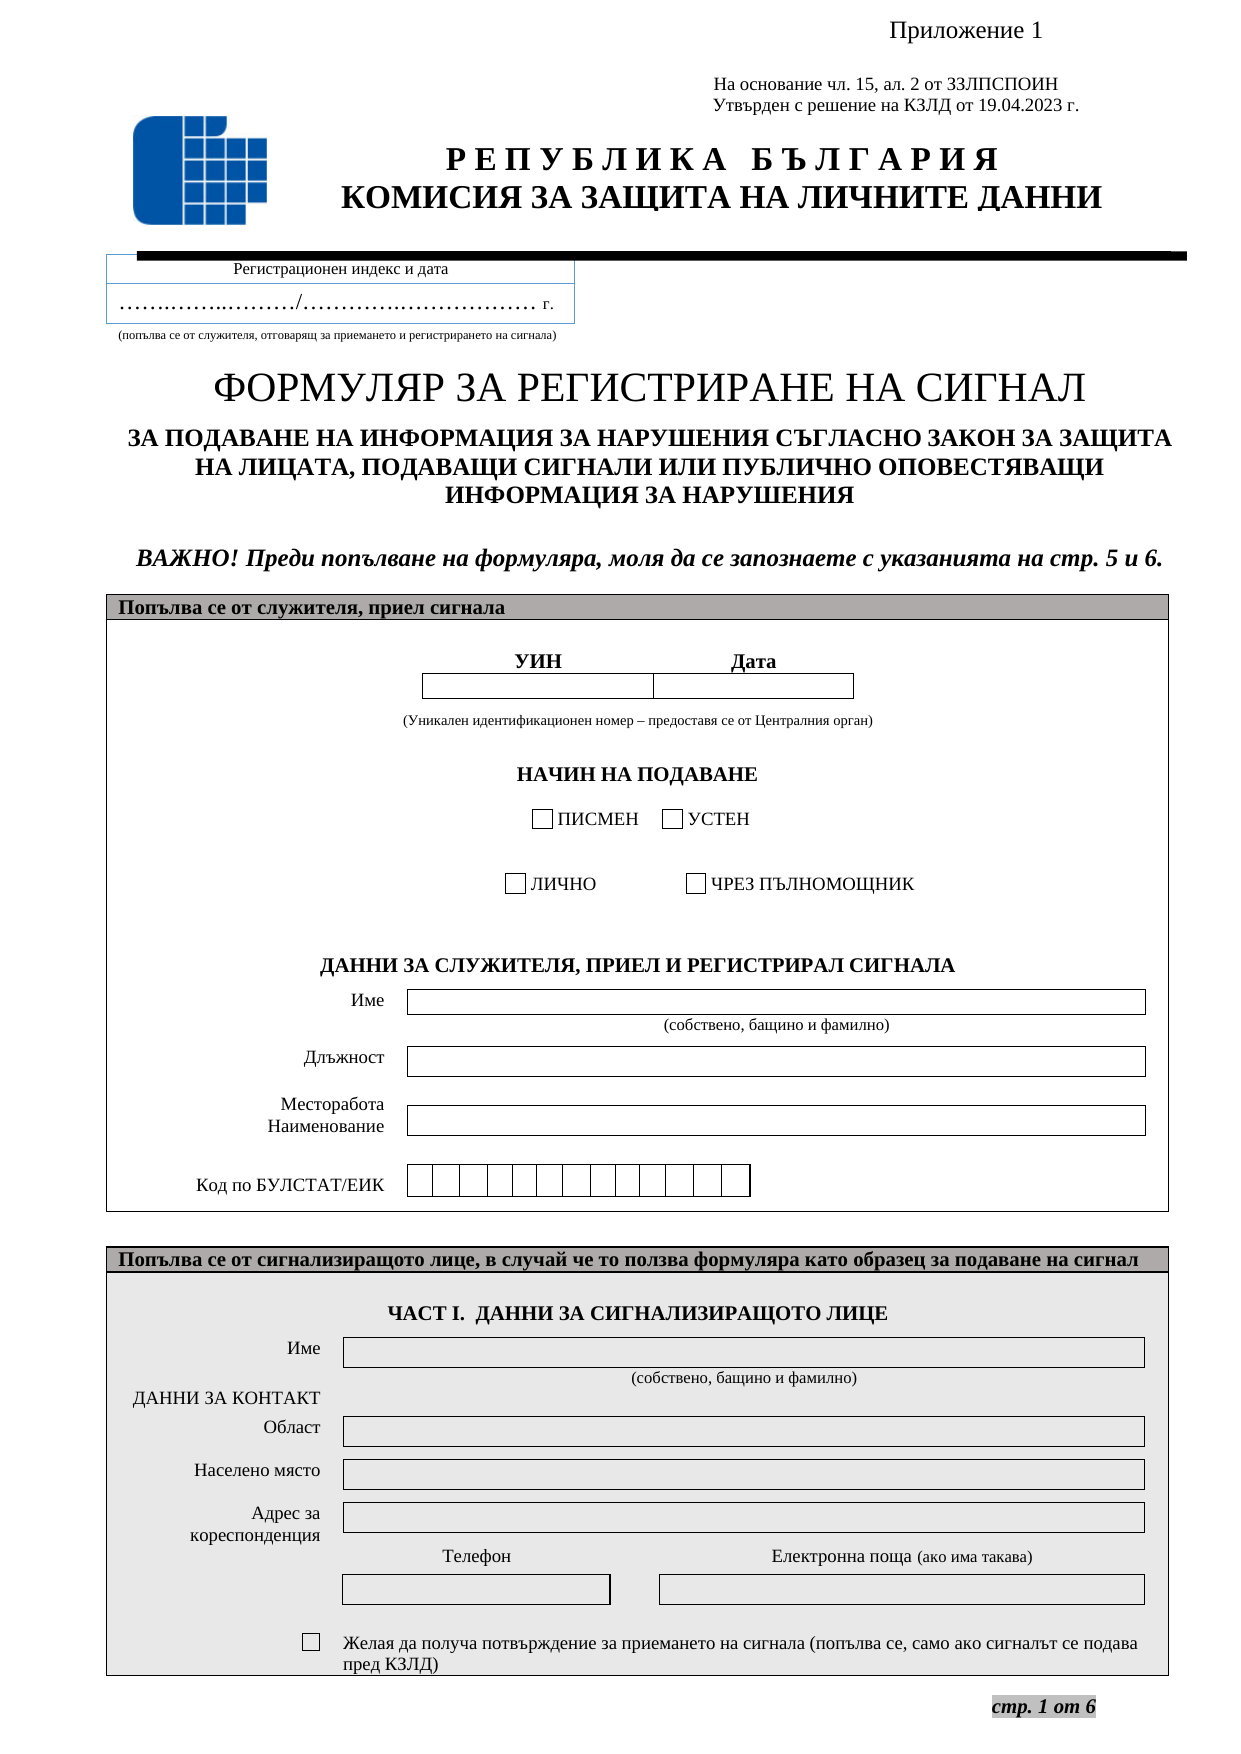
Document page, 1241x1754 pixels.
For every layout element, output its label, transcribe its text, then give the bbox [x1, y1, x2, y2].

table_cell …….……..………/………….……………… г. [107, 284, 574, 323]
table_header Регистрационен индекс и дата [107, 255, 574, 282]
table_header Попълва се от сигнализиращото лице, в случай че то ползва формуляра като образец за подаване на сигнал [107, 1248, 1168, 1271]
text ВАЖНО! Преди попълване на формуляра, моля да се запознаете с указанията на стр. 5 и 6. [118, 543, 1181, 572]
text за подаване на информация за нарушения съгласно ЗАКОН ЗА ЗАЩИТА НА ЛИЦАТА, ПОДАВАЩИ СИГНАЛИ ИЛИ ПУБЛИЧНО ОПОВЕСТЯВАЩИ ИНФОРМАЦИЯ ЗА НАРУШЕНИЯ [118, 423, 1181, 509]
picture [132, 115, 268, 226]
table_header Попълва се от служителя, приел сигнала [107, 595, 1168, 619]
text ФОРМУЛЯР ЗА РЕГИСТРИРАНЕ НА СИГНАЛ [118, 363, 1181, 411]
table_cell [107, 1273, 1168, 1675]
table_cell (Уникален идентификационен номер – предоставя се от Централния орган) ДАННИ ЗА служителя, приел и регистрирал сигнала [107, 620, 1168, 1211]
table_cell (попълва се от служителя, отговарящ за приемането и регистрирането на сигнала) [107, 324, 574, 363]
